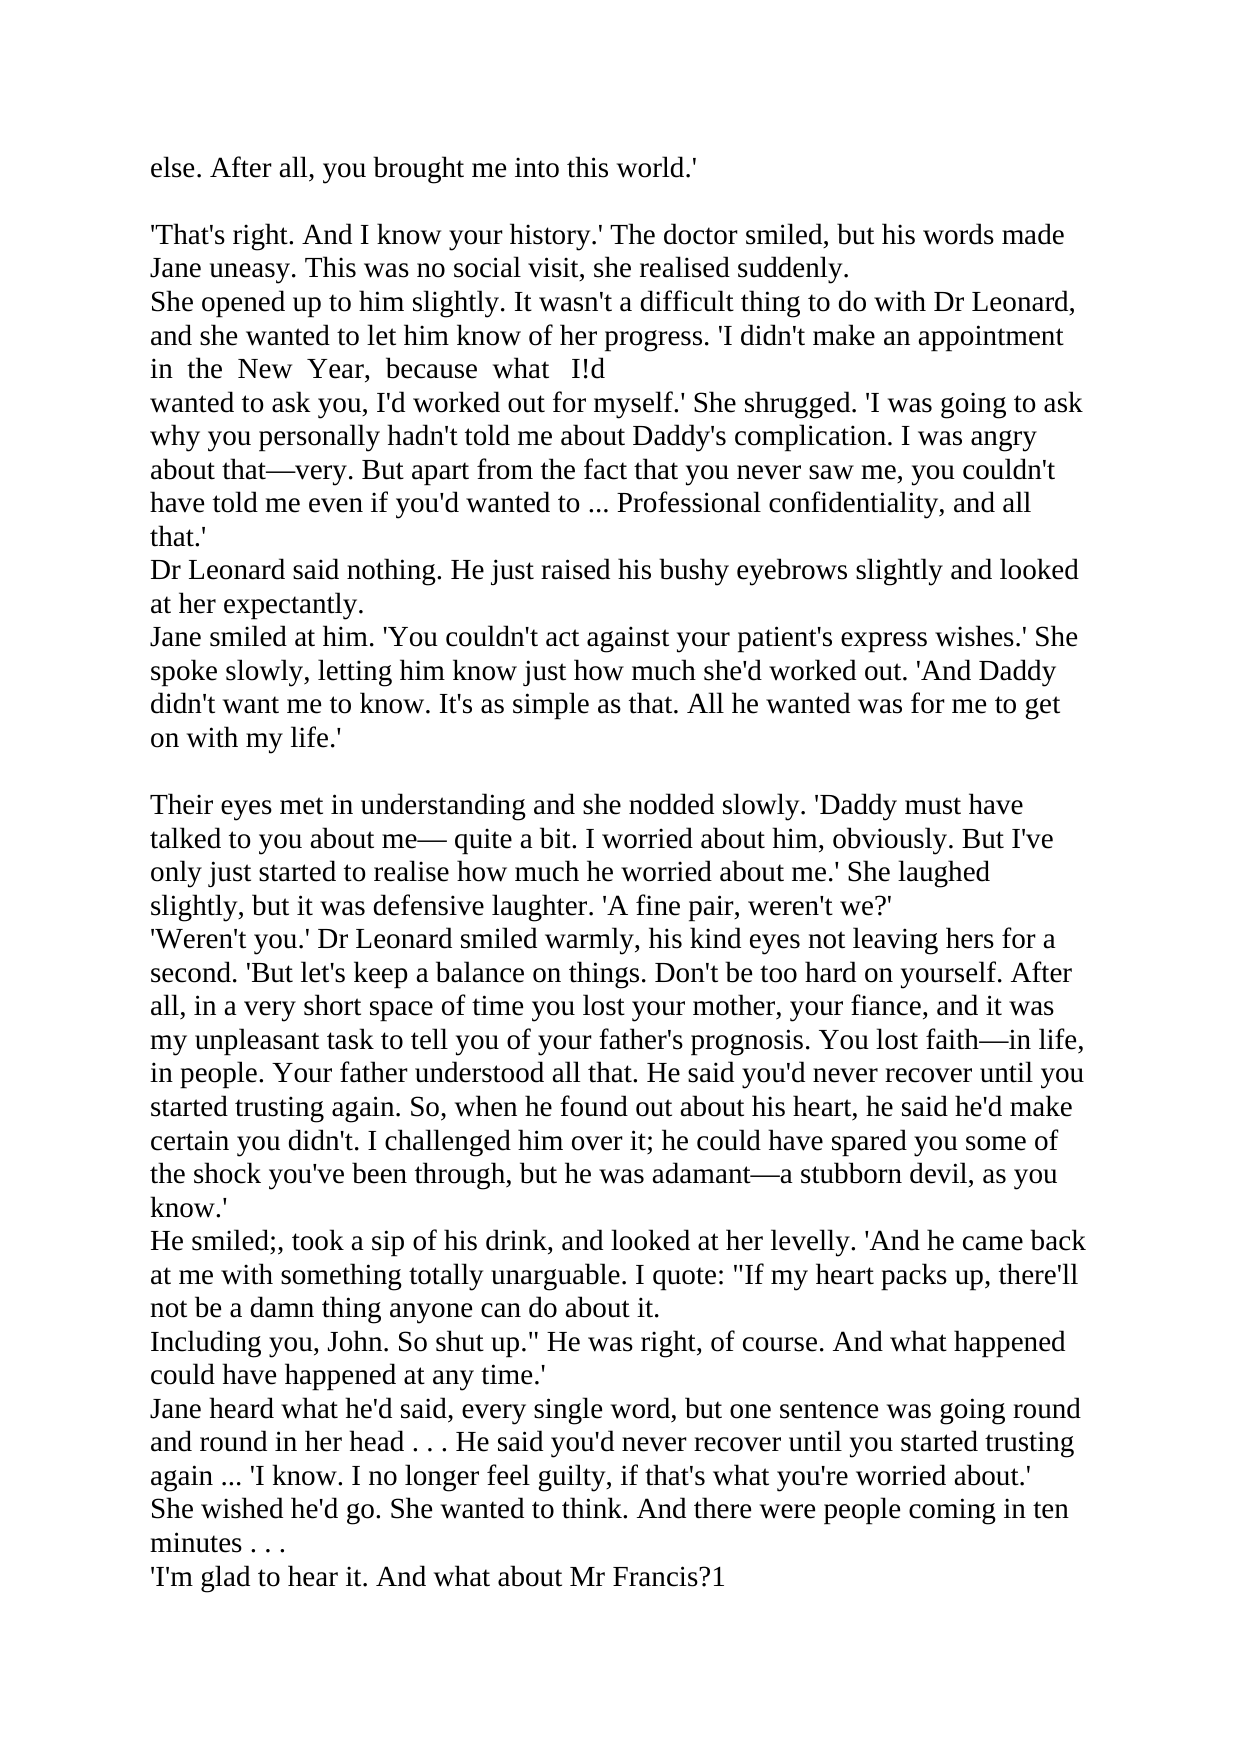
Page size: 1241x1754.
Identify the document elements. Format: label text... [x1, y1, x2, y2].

text Dr Leonard said nothing. He just raised his bushy eyebrows slightly and looked at her expectantly. [150, 552, 1090, 619]
text 'That's right. And I know your history.' The doctor smiled, but his words made Jane uneasy. This was no social visit, she realised suddenly. [150, 217, 1090, 284]
text He smiled;, took a sip of his drink, and looked at her levelly. 'And he came back at me with something totally unarguable. I quote: "If my heart packs up, there'll not be a damn thing anyone can do about it. [150, 1223, 1090, 1324]
text She wished he'd go. She wanted to think. And there were people coming in ten minutes . . . [150, 1492, 1090, 1559]
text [150, 150, 1090, 183]
text Jane smiled at him. 'You couldn't act against your patient's express wishes.' She spoke slowly, letting him know just how much she'd worked out. 'And Daddy didn't want me to know. It's as simple as that. All he wanted was for me to get on with my life.' [150, 619, 1090, 754]
text She opened up to him slightly. It wasn't a difficult thing to do with Dr Leonard, and she wanted to let him know of her progress. 'I didn't make an appointment in the New Year, because what I!d [150, 284, 1090, 385]
text 'Weren't you.' Dr Leonard smiled warmly, his kind eyes not leaving hers for a second. 'But let's keep a balance on things. Don't be too hard on yourself. After all, in a very short space of time you lost your mother, your fiance, and it was my unpleasant task to tell you of your father's prognosis. You lost faith—in life, in people. Your father understood all that. He said you'd never recover until you started trusting again. So, when he found out about his heart, he said he'd make certain you didn't. I challenged him over it; he could have spared you some of the shock you've been through, but he was adamant—a stubborn devil, as you know.' [150, 921, 1090, 1223]
text Jane heard what he'd said, every single word, but one sentence was going round and round in her head . . . He said you'd never recover until you started trusting again ... 'I know. I no longer feel guilty, if that's what you're worried about.' [150, 1391, 1090, 1492]
text Their eyes met in understanding and she nodded slowly. 'Daddy must have talked to you about me— quite a bit. I worried about him, obviously. But I've only just started to realise how much he worried about me.' She laughed slightly, but it was defensive laughter. 'A fine pair, weren't we?' [150, 787, 1090, 921]
text wanted to ask you, I'd worked out for myself.' She shrugged. 'I was going to ask why you personally hadn't told me about Daddy's complication. I was angry about that—very. But apart from the fact that you never saw me, you couldn't have told me even if you'd wanted to ... Professional confidentiality, and all that.' [150, 385, 1090, 552]
text 'I'm glad to hear it. And what about Mr Francis?1 [150, 1559, 1090, 1592]
text Including you, John. So shut up." He was right, of course. And what happened could have happened at any time.' [150, 1324, 1090, 1391]
